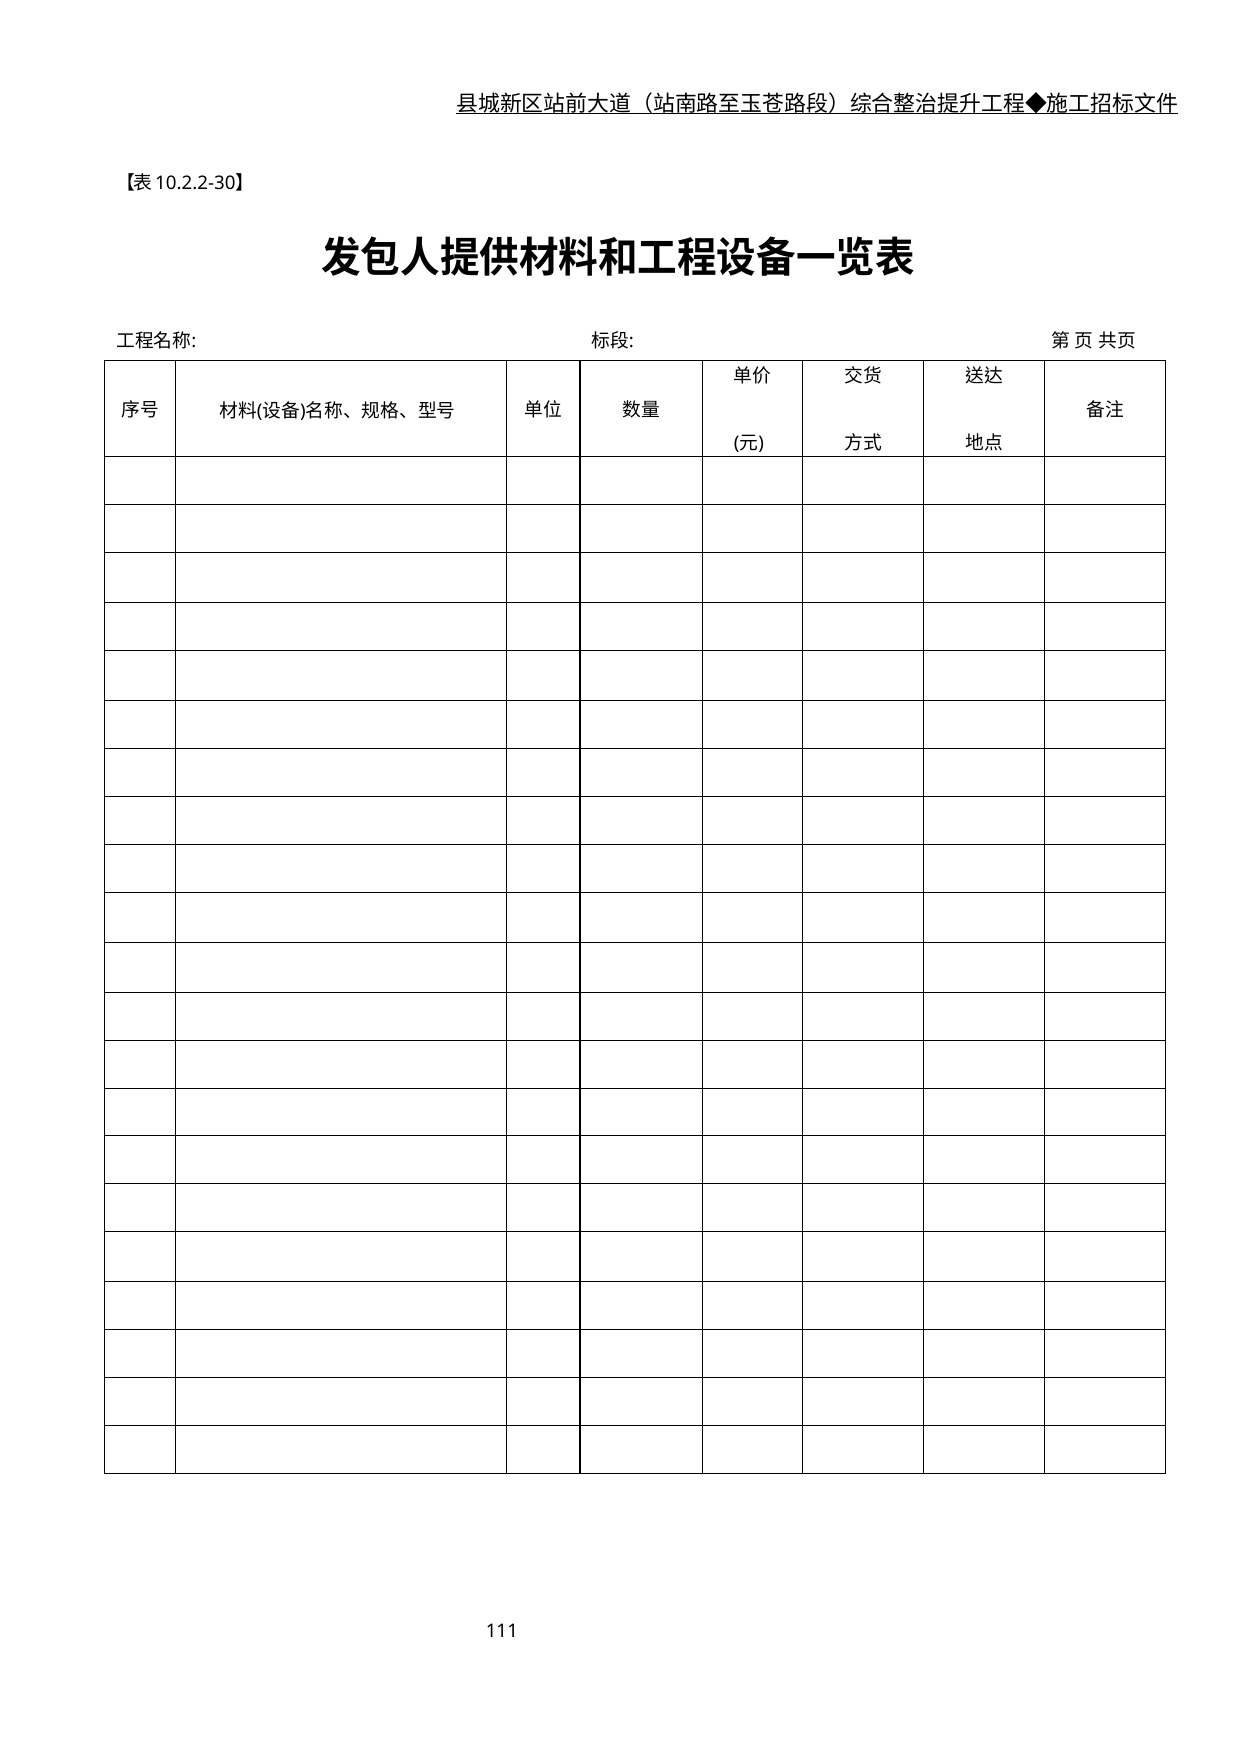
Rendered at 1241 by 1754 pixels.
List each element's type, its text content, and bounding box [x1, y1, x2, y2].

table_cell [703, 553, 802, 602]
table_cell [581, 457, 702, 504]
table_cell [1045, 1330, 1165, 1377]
text 工程名称: 标段: 第 页 共页 [116, 327, 1178, 353]
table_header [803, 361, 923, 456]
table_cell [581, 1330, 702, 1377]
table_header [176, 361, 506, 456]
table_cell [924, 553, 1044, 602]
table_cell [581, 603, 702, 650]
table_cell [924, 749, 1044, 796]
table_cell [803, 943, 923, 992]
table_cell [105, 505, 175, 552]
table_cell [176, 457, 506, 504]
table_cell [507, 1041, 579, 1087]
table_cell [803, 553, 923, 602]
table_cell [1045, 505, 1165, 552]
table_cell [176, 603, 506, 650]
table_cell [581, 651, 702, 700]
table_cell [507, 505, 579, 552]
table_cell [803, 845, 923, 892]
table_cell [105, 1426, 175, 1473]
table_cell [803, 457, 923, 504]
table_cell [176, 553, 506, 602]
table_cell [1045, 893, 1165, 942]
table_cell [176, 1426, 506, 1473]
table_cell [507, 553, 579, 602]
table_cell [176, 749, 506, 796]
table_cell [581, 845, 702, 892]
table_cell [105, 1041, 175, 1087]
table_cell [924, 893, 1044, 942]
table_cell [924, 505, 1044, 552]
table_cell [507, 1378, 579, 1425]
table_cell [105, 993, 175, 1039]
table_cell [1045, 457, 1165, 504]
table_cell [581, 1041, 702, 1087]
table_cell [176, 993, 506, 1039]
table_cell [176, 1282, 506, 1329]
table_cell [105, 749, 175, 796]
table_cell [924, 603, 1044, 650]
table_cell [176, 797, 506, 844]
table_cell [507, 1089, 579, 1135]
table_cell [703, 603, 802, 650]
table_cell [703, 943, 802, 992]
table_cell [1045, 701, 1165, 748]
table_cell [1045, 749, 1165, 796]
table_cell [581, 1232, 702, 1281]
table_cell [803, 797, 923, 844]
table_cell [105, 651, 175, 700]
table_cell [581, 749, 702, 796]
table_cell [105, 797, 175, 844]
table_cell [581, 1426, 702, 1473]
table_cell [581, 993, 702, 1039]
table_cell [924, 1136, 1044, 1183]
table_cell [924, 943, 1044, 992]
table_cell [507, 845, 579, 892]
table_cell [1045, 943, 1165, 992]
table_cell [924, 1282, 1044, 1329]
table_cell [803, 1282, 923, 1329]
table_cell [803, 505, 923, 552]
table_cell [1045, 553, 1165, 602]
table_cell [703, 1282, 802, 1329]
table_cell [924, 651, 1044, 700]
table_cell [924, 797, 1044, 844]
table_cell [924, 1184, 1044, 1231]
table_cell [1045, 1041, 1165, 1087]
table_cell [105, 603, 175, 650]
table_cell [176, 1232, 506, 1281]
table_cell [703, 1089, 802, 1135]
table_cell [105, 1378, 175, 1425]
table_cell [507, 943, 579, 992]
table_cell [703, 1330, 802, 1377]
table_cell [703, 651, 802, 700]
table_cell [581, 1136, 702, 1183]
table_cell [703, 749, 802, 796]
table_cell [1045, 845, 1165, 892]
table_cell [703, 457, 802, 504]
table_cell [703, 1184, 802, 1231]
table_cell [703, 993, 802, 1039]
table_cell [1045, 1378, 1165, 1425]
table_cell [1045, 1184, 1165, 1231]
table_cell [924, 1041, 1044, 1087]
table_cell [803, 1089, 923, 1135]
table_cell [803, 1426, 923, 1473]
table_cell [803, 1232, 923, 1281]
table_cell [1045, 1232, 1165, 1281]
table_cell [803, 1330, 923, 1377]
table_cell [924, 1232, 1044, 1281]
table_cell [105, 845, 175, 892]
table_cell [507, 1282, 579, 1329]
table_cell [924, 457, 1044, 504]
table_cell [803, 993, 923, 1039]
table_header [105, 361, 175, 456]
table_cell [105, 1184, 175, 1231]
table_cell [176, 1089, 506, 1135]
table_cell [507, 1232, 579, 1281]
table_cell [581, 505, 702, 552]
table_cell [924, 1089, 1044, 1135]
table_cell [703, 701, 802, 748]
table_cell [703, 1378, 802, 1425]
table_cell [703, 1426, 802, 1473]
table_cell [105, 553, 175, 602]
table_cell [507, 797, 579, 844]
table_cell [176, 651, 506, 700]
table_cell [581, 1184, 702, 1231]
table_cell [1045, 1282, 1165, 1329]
subtitle 发包人提供材料和工程设备一览表 [321, 224, 1178, 285]
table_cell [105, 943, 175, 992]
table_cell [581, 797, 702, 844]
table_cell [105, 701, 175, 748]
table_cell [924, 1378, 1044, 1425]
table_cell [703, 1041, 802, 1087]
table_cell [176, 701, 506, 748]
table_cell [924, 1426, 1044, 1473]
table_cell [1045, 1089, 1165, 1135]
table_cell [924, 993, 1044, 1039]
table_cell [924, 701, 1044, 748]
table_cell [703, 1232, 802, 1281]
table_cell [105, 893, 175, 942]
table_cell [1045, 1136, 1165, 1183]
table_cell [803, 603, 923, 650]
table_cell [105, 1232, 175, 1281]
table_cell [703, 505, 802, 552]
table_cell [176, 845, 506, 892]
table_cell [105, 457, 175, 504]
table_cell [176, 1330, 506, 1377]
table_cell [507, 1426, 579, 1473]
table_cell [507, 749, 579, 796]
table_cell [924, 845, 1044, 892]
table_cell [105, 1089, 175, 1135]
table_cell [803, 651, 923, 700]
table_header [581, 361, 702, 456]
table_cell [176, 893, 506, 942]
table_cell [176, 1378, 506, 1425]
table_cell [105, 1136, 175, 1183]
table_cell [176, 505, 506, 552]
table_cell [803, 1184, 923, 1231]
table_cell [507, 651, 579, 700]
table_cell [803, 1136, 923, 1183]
text 【表 10.2.2-30】 [116, 169, 261, 195]
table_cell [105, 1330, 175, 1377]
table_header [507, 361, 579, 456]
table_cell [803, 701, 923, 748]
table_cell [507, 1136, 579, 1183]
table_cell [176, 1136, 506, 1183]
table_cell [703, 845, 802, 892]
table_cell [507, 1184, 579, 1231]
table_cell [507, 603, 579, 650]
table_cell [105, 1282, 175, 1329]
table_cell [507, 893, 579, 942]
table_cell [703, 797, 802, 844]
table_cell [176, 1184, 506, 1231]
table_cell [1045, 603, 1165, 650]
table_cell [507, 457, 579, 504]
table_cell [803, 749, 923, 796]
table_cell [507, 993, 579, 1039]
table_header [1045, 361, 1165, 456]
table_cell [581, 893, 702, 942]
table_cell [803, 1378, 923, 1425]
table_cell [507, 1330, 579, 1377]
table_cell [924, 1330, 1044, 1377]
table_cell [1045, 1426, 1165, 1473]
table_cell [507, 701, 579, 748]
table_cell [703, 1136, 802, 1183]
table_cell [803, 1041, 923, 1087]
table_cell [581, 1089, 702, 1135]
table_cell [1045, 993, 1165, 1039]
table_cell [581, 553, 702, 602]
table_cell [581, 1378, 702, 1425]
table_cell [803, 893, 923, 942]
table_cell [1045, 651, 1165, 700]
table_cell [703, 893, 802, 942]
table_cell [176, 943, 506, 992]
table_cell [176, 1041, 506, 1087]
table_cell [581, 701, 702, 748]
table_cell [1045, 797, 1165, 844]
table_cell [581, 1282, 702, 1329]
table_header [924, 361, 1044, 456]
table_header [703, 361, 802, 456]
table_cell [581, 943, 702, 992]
